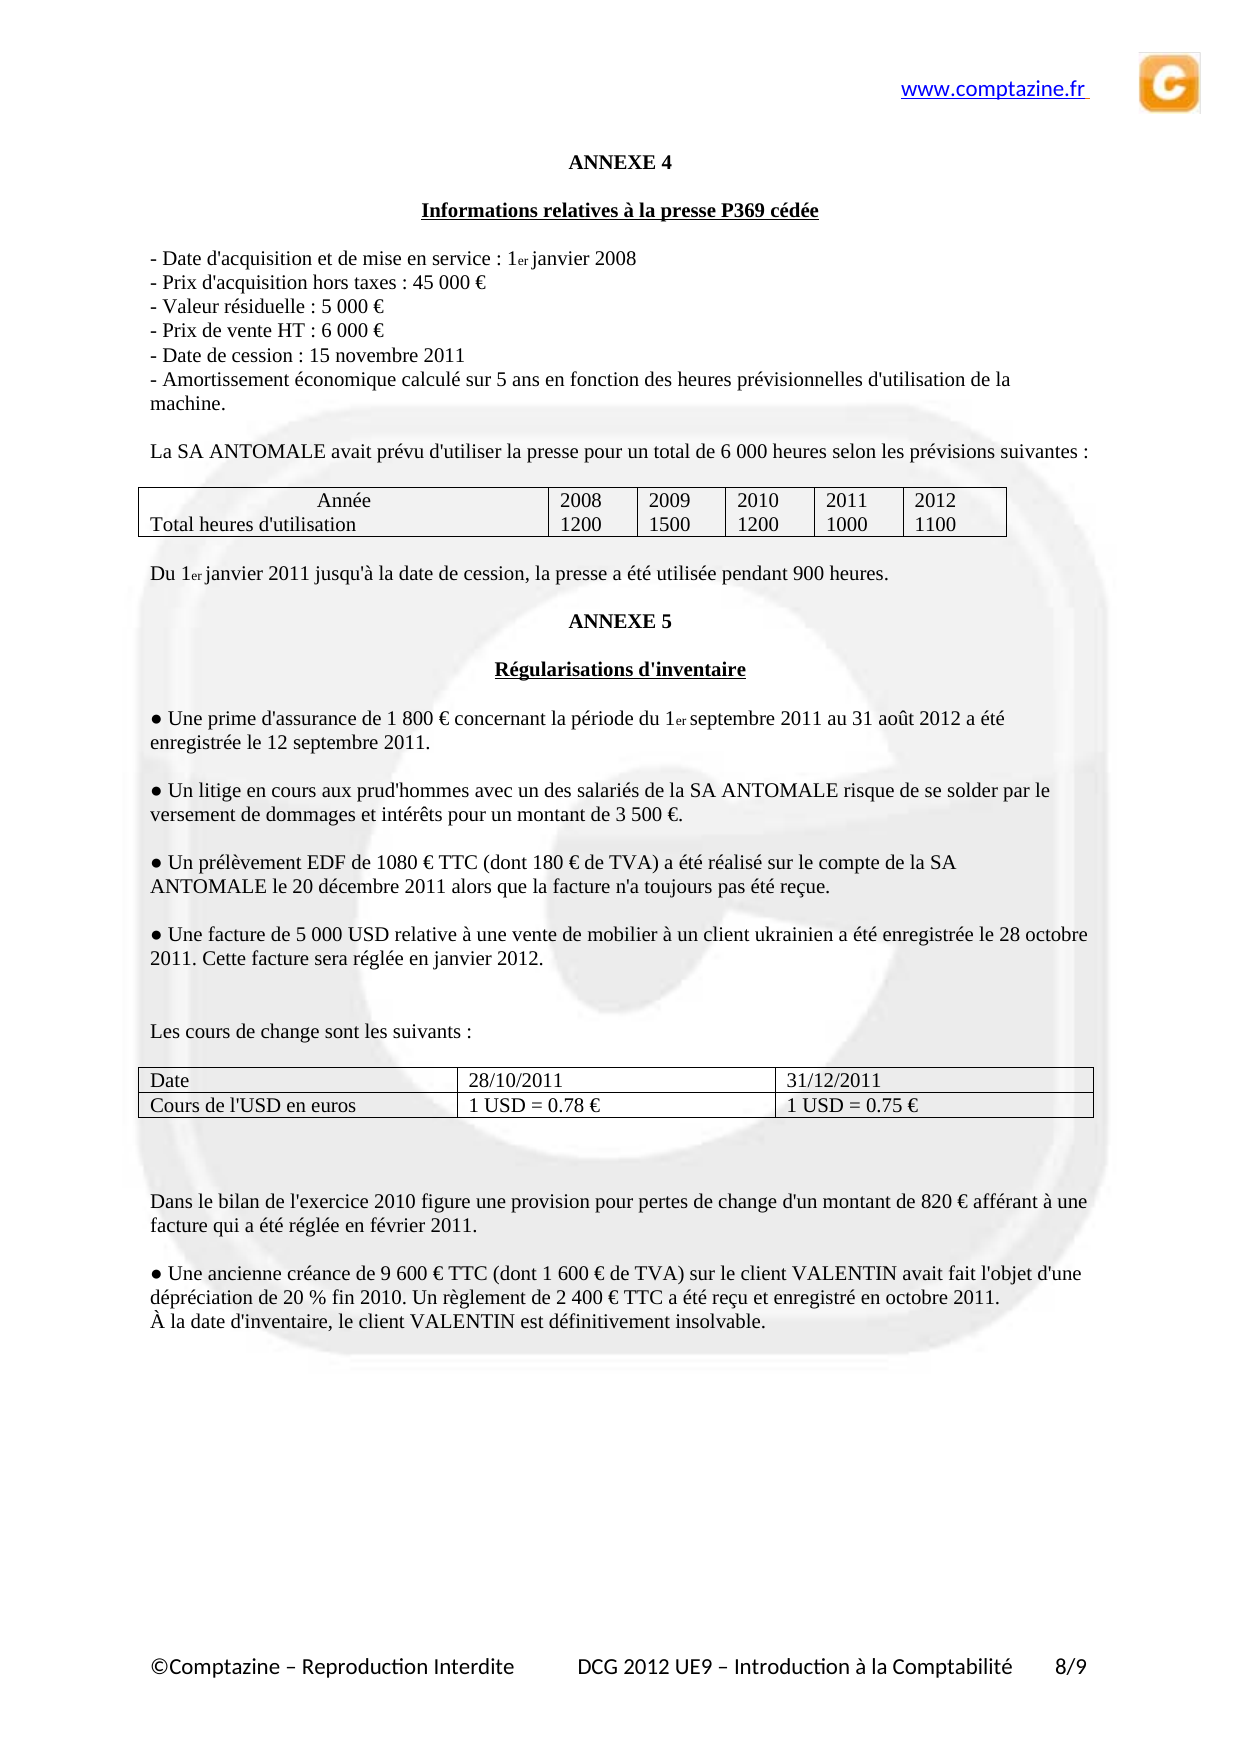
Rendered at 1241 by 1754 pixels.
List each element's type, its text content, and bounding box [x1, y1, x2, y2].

text Les cours de change sont les suivants : [150, 1019, 1090, 1043]
table_cell 1 USD = 0.75 € [776, 1093, 1093, 1117]
text Dans le bilan de l'exercice 2010 figure une provision pour pertes de change d'un montant de 820 € afférant à une facture qui a été réglée en février 2011. [150, 1189, 1090, 1237]
text ● Une prime d'assurance de 1 800 € concernant la période du 1er septembre 2011 au 31 août 2012 a été enregistrée le 12 septembre 2011. [150, 706, 1090, 754]
table_header Date [139, 1068, 457, 1092]
text ● Une ancienne créance de 9 600 € TTC (dont 1 600 € de TVA) sur le client VALENTIN avait fait l'objet d'une dépréciation de 20 % fin 2010. Un règlement de 2 400 € TTC a été reçu et enregistré en octobre 2011. [150, 1261, 1090, 1309]
text La SA ANTOMALE avait prévu d'utiliser la presse pour un total de 6 000 heures selon les prévisions suivantes : [150, 439, 1090, 463]
table_header 2011 1000 [815, 488, 903, 536]
text - Amortissement économique calculé sur 5 ans en fonction des heures prévisionnelles d'utilisation de la machine. [150, 367, 1090, 415]
text - Prix d'acquisition hors taxes : 45 000 € [150, 270, 1090, 294]
text - Date d'acquisition et de mise en service : 1er janvier 2008 [150, 246, 1090, 270]
table_header 28/10/2011 [458, 1068, 775, 1092]
text ● Une facture de 5 000 USD relative à une vente de mobilier à un client ukrainien a été enregistrée le 28 octobre 2011. Cette facture sera réglée en janvier 2012. [150, 922, 1090, 970]
table_header 2010 1200 [726, 488, 814, 536]
picture [103, 360, 1137, 1394]
table_header 2009 1500 [638, 488, 725, 536]
text ANNEXE 4 [150, 150, 1090, 174]
text ANNEXE 5 [150, 609, 1090, 633]
text - Date de cession : 15 novembre 2011 [150, 342, 1090, 367]
text ● Un prélèvement EDF de 1080 € TTC (dont 180 € de TVA) a été réalisé sur le compte de la SA [150, 850, 1090, 874]
text - Prix de vente HT : 6 000 € [150, 318, 1090, 342]
text ANTOMALE le 20 décembre 2011 alors que la facture n'a toujours pas été reçue. [150, 874, 1090, 898]
text À la date d'inventaire, le client VALENTIN est définitivement insolvable. [150, 1309, 1090, 1333]
table_cell Cours de l'USD en euros [139, 1093, 457, 1117]
table_header 2008 1200 [549, 488, 637, 536]
table_header Année Total heures d'utilisation [139, 488, 548, 536]
text ● Un litige en cours aux prud'hommes avec un des salariés de la SA ANTOMALE risque de se solder par le versement de dommages et intérêts pour un montant de 3 500 €. [150, 778, 1090, 826]
text Informations relatives à la presse P369 cédée [150, 198, 1090, 222]
table_header 31/12/2011 [776, 1068, 1093, 1092]
text - Valeur résiduelle : 5 000 € [150, 294, 1090, 318]
table_header 2012 1100 [904, 488, 1006, 536]
picture [1138, 51, 1202, 114]
text Régularisations d'inventaire [150, 657, 1090, 681]
table_cell 1 USD = 0.78 € [458, 1093, 775, 1117]
text Du 1er janvier 2011 jusqu'à la date de cession, la presse a été utilisée pendant 900 heures. [150, 561, 1090, 585]
